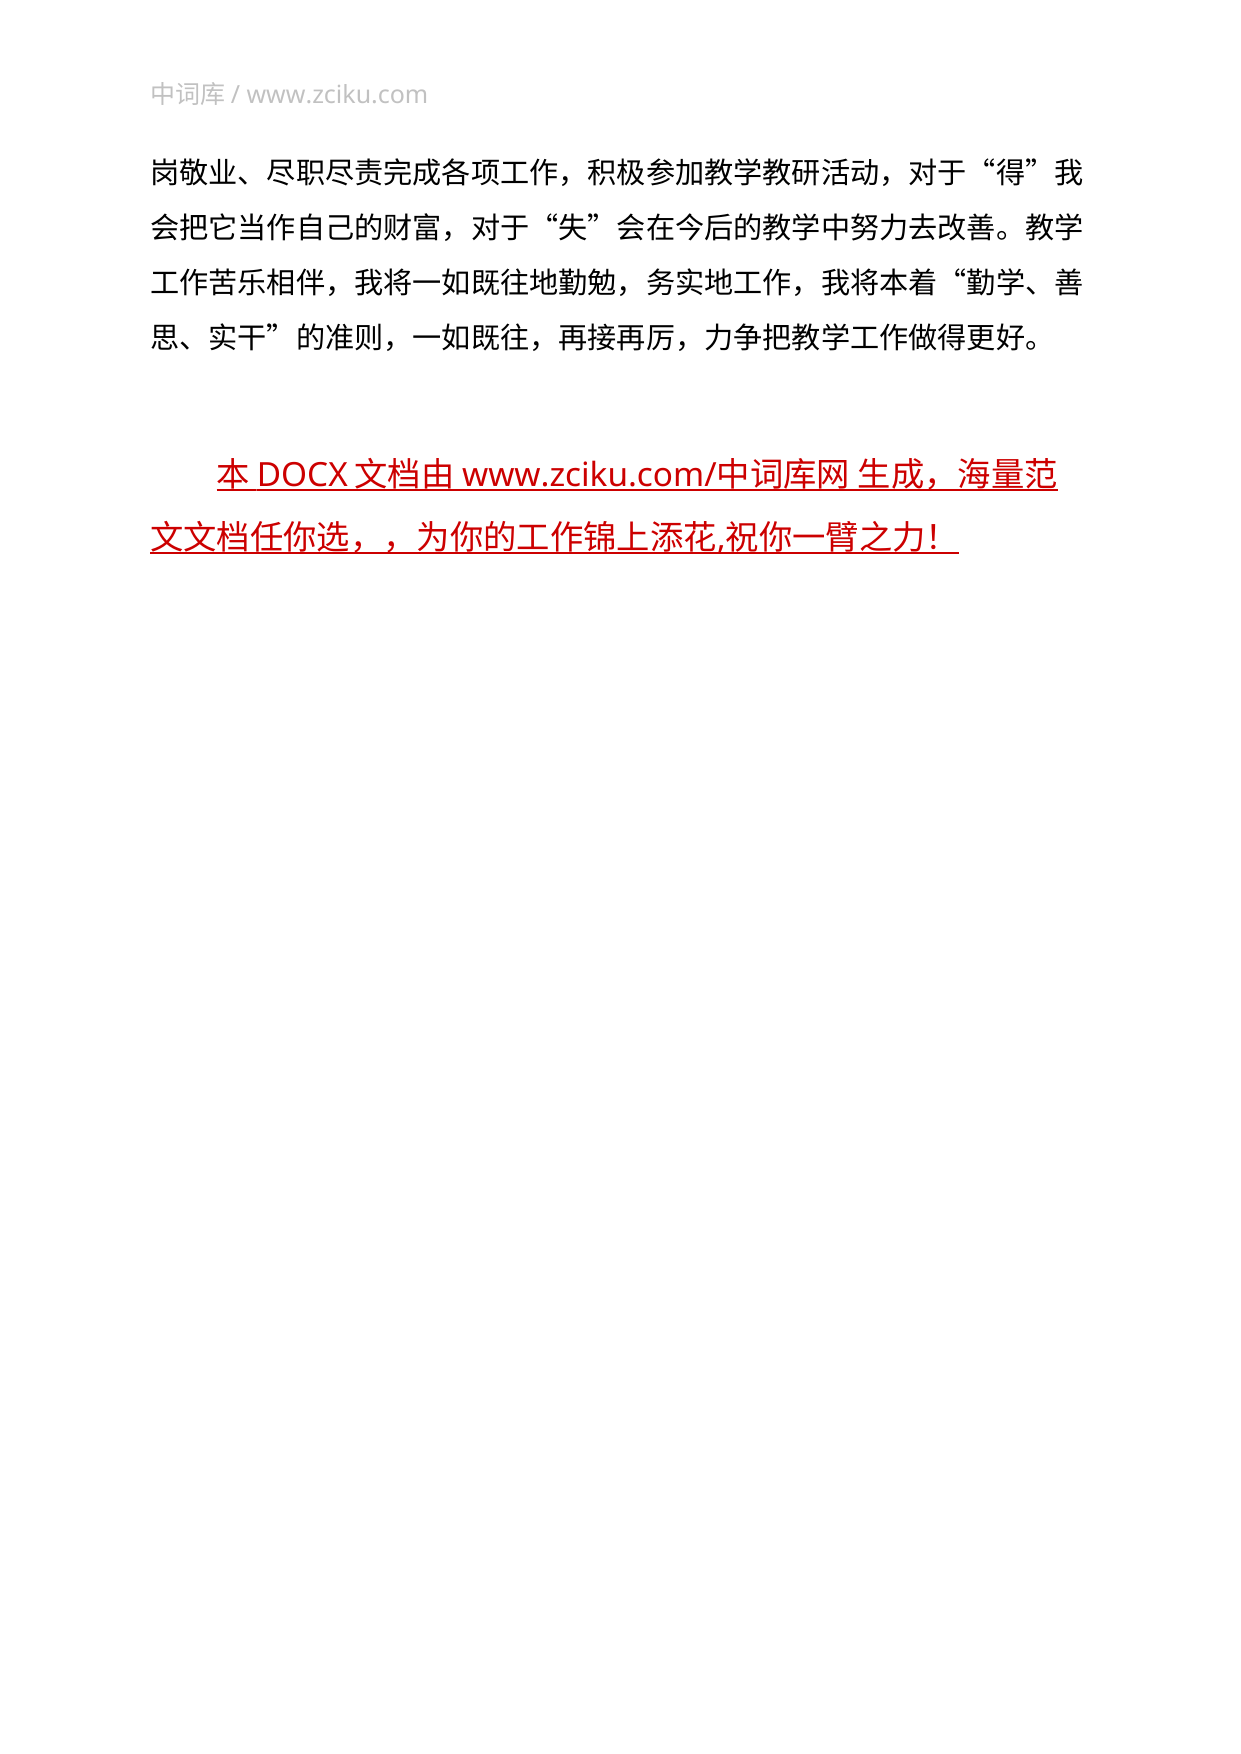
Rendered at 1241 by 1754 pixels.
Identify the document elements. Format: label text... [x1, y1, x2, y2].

text 本DOCX文档由 www.zciku.com/中词库网 生成，海量范文文档任你选，，为你的工作锦上添花,祝你一臂之力！ [150, 448, 1090, 559]
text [150, 150, 1090, 357]
